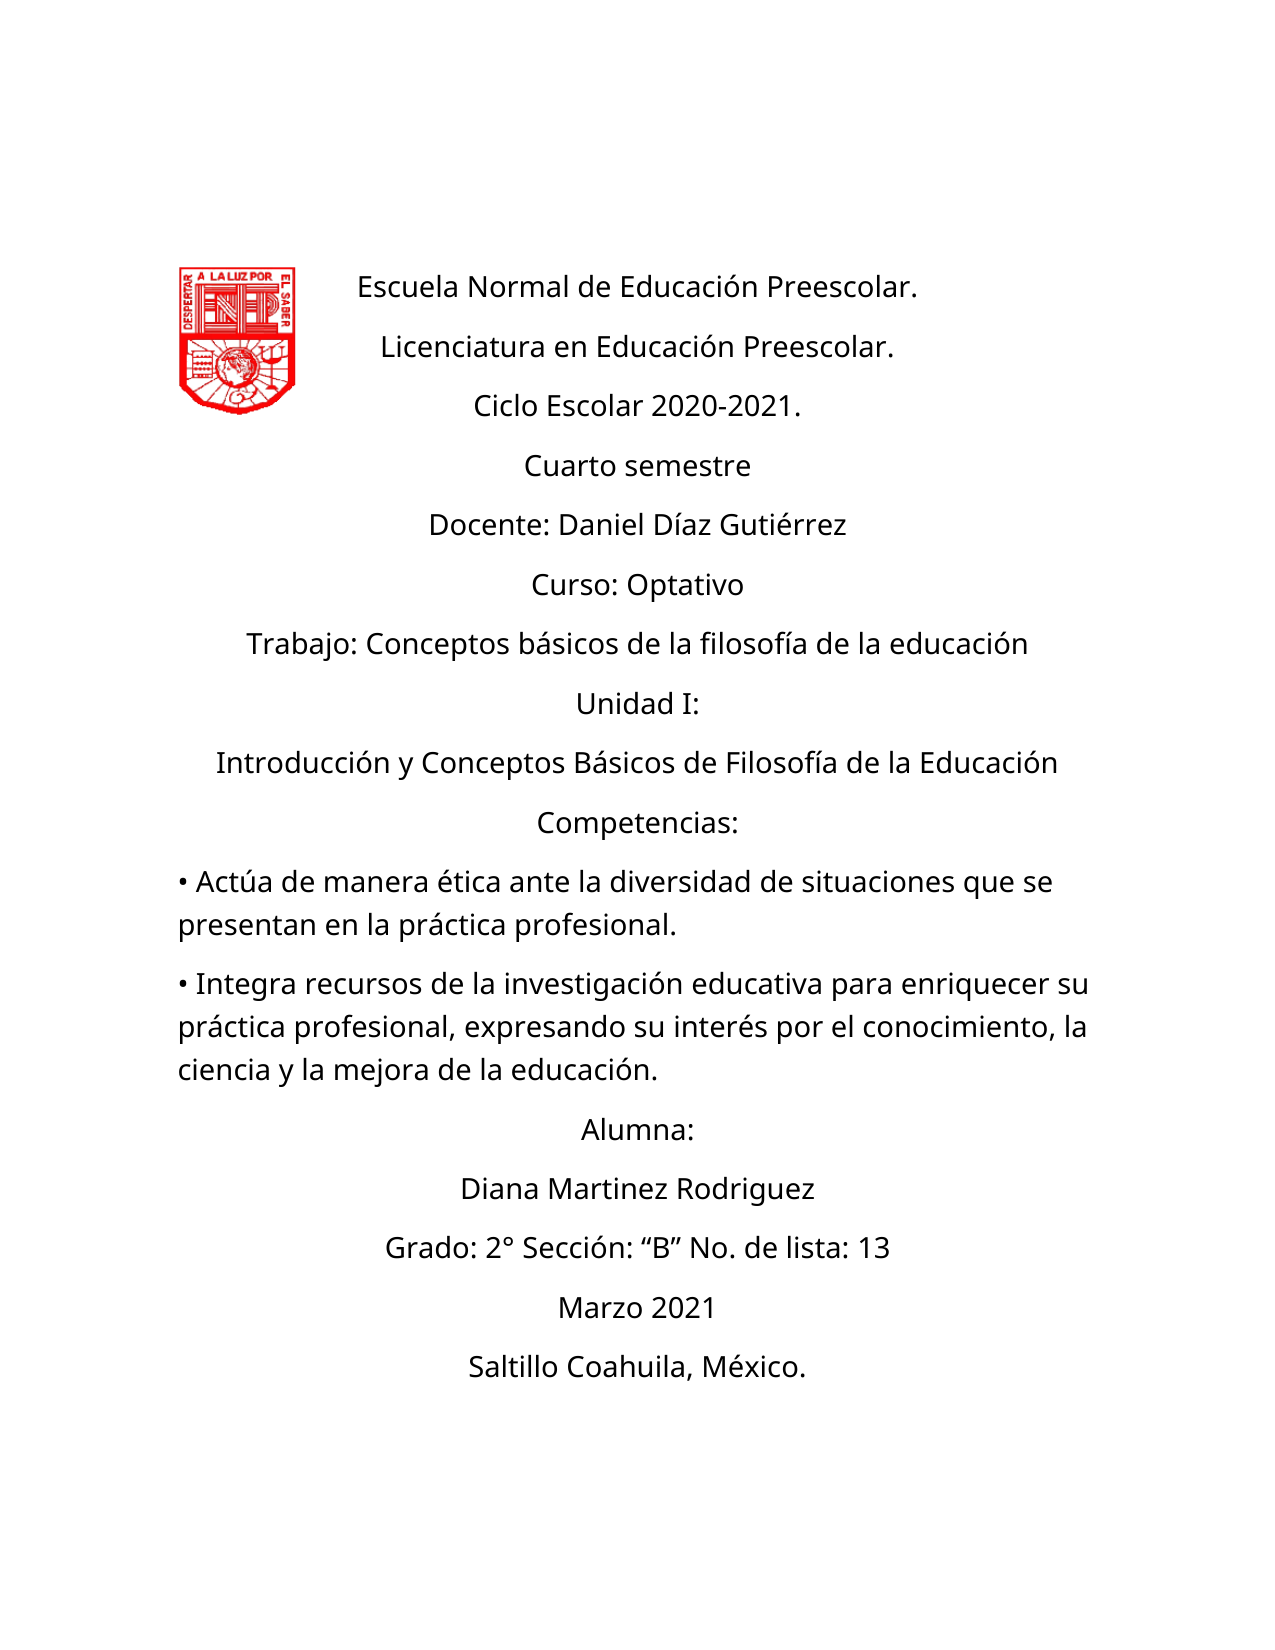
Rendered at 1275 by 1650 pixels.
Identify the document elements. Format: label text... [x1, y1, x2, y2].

text Grado: 2° Sección: “B” No. de lista: 13 [177, 1228, 1098, 1267]
text Trabajo: Conceptos básicos de la filosofía de la educación [177, 623, 1098, 663]
text Docente: Daniel Díaz Gutiérrez [177, 504, 1098, 544]
text Escuela Normal de Educación Preescolar. [177, 267, 1098, 306]
text Introducción y Conceptos Básicos de Filosofía de la Educación [177, 742, 1098, 782]
text • Integra recursos de la investigación educativa para enriquecer su práctica profesional, expresando su interés por el conocimiento, la ciencia y la mejora de la educación. [177, 964, 1098, 1089]
text Cuarto semestre [177, 445, 1098, 485]
text • Actúa de manera ética ante la diversidad de situaciones que se presentan en la práctica profesional. [177, 861, 1098, 944]
text Marzo 2021 [177, 1287, 1098, 1327]
text Alumna: [177, 1109, 1098, 1148]
picture [177, 306, 299, 326]
text Competencias: [177, 802, 1098, 842]
picture [177, 366, 299, 386]
text Ciclo Escolar 2020-2021. [177, 386, 1098, 425]
text Unidad I: [177, 683, 1098, 723]
text Saltillo Coahuila, México. [177, 1347, 1098, 1386]
text Curso: Optativo [177, 564, 1098, 604]
text Licenciatura en Educación Preescolar. [177, 326, 1098, 366]
text Diana Martinez Rodriguez [177, 1168, 1098, 1208]
